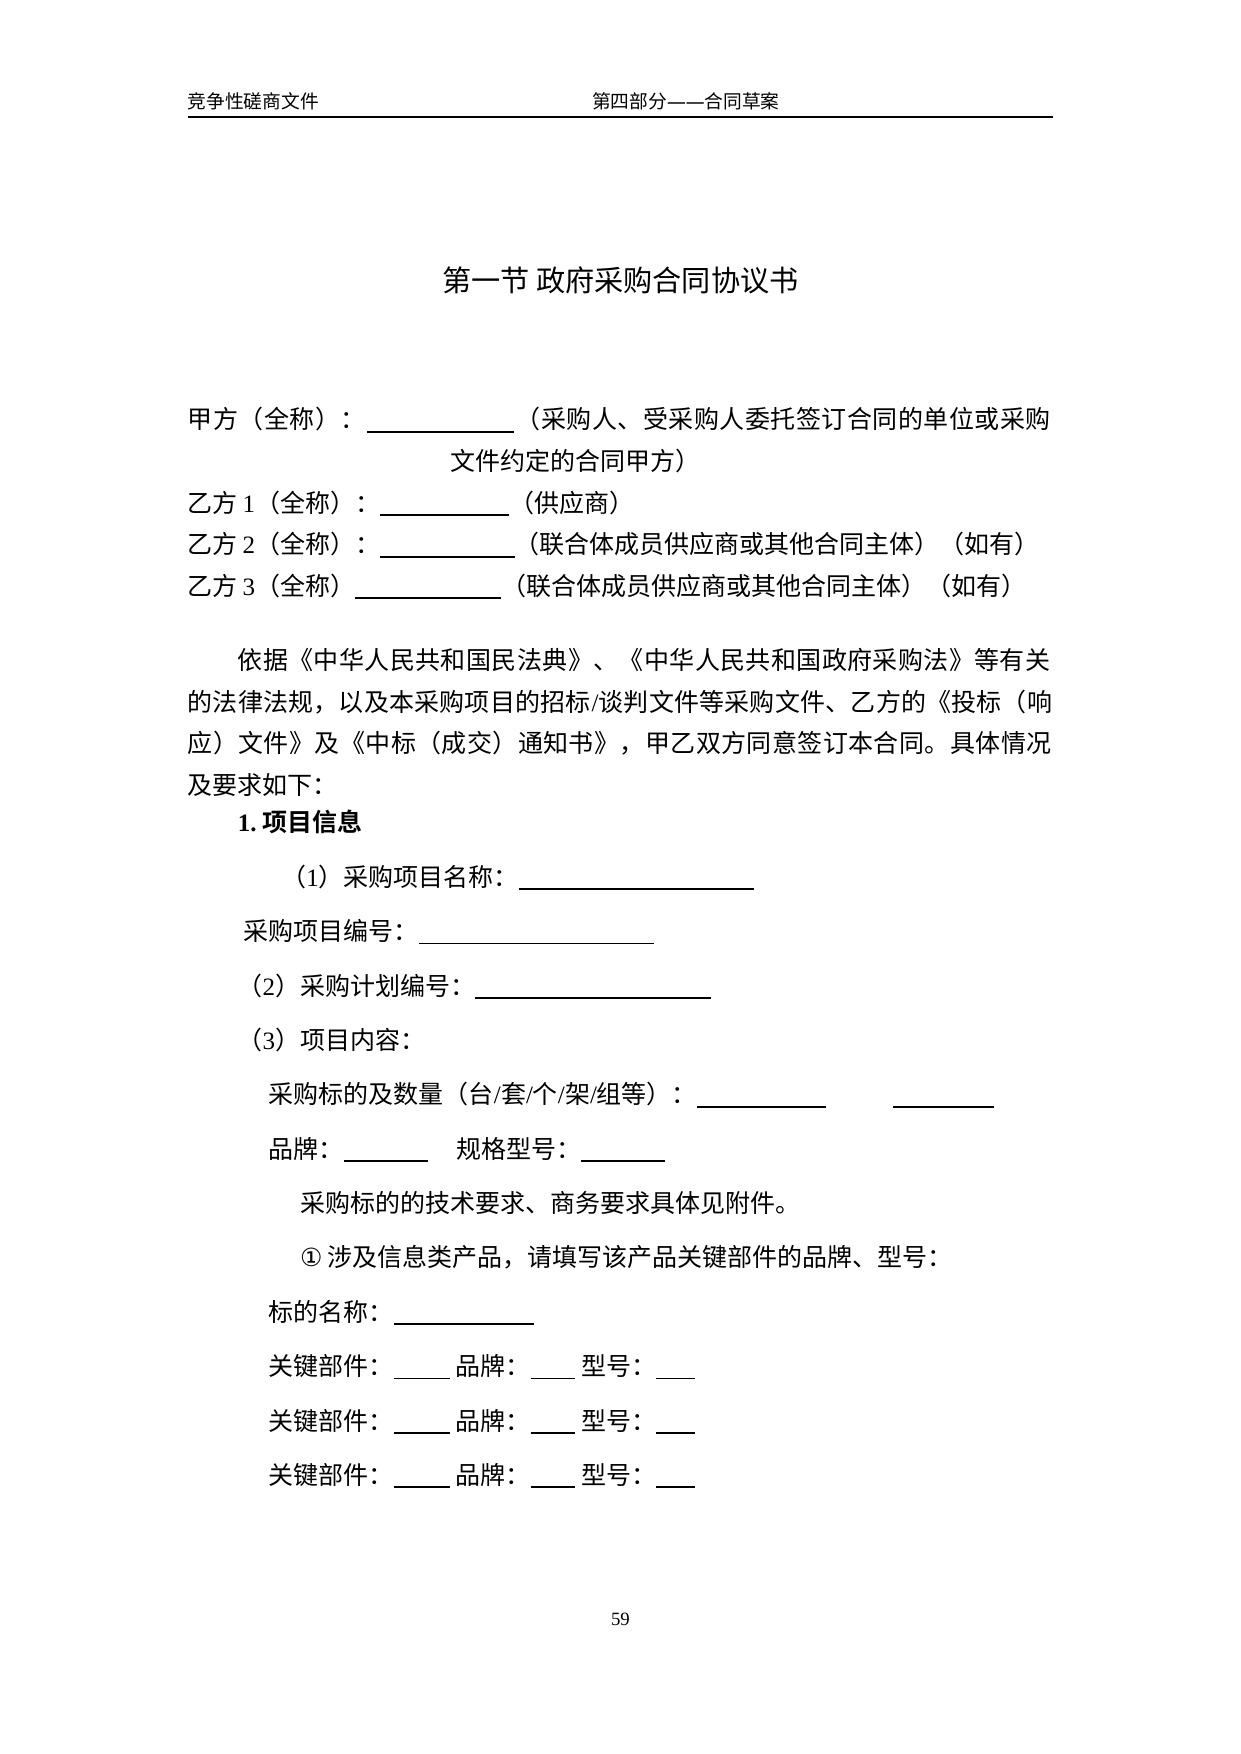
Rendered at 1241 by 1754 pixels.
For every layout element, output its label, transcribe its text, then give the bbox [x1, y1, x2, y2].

text 品牌： 规格型号： [187, 1129, 1053, 1165]
text （2）采购计划编号： [187, 966, 1053, 1002]
text 关键部件： 品牌： 型号： [187, 1455, 1053, 1492]
text （3）项目内容： [187, 1020, 1053, 1057]
text 标的名称： [187, 1292, 1053, 1328]
text 关键部件： 品牌： 型号： [187, 1347, 1053, 1383]
subtitle 第一节 政府采购合同协议书 [187, 258, 1053, 299]
text 采购项目编号： [187, 912, 1053, 948]
list 项目信息 [187, 803, 1053, 839]
text 乙方1（全称）： （供应商） [187, 479, 1053, 520]
text 甲方（全称）： （采购人、受采购人委托签订合同的单位或采购 文件约定的合同甲方） [187, 395, 1053, 479]
text ①涉及信息类产品，请填写该产品关键部件的品牌、型号： [187, 1238, 1053, 1274]
text 乙方3（全称） （联合体成员供应商或其他合同主体）（如有） [187, 562, 1053, 604]
text 乙方2（全称）： （联合体成员供应商或其他合同主体）（如有） [187, 520, 1053, 562]
text 采购标的的技术要求、商务要求具体见附件。 [187, 1183, 1053, 1220]
text 依据《中华人民共和国民法典》、《中华人民共和国政府采购法》等有关的法律法规，以及本采购项目的招标/谈判文件等采购文件、乙方的《投标（响应）文件》及《中标（成交）通知书》，甲乙双方同意签订本合同。具体情况及要求如下： [187, 636, 1053, 803]
text 关键部件： 品牌： 型号： [187, 1401, 1053, 1437]
list 采购项目名称： [231, 857, 1053, 893]
text 采购标的及数量（台/套/个/架/组等）： [187, 1075, 1053, 1111]
